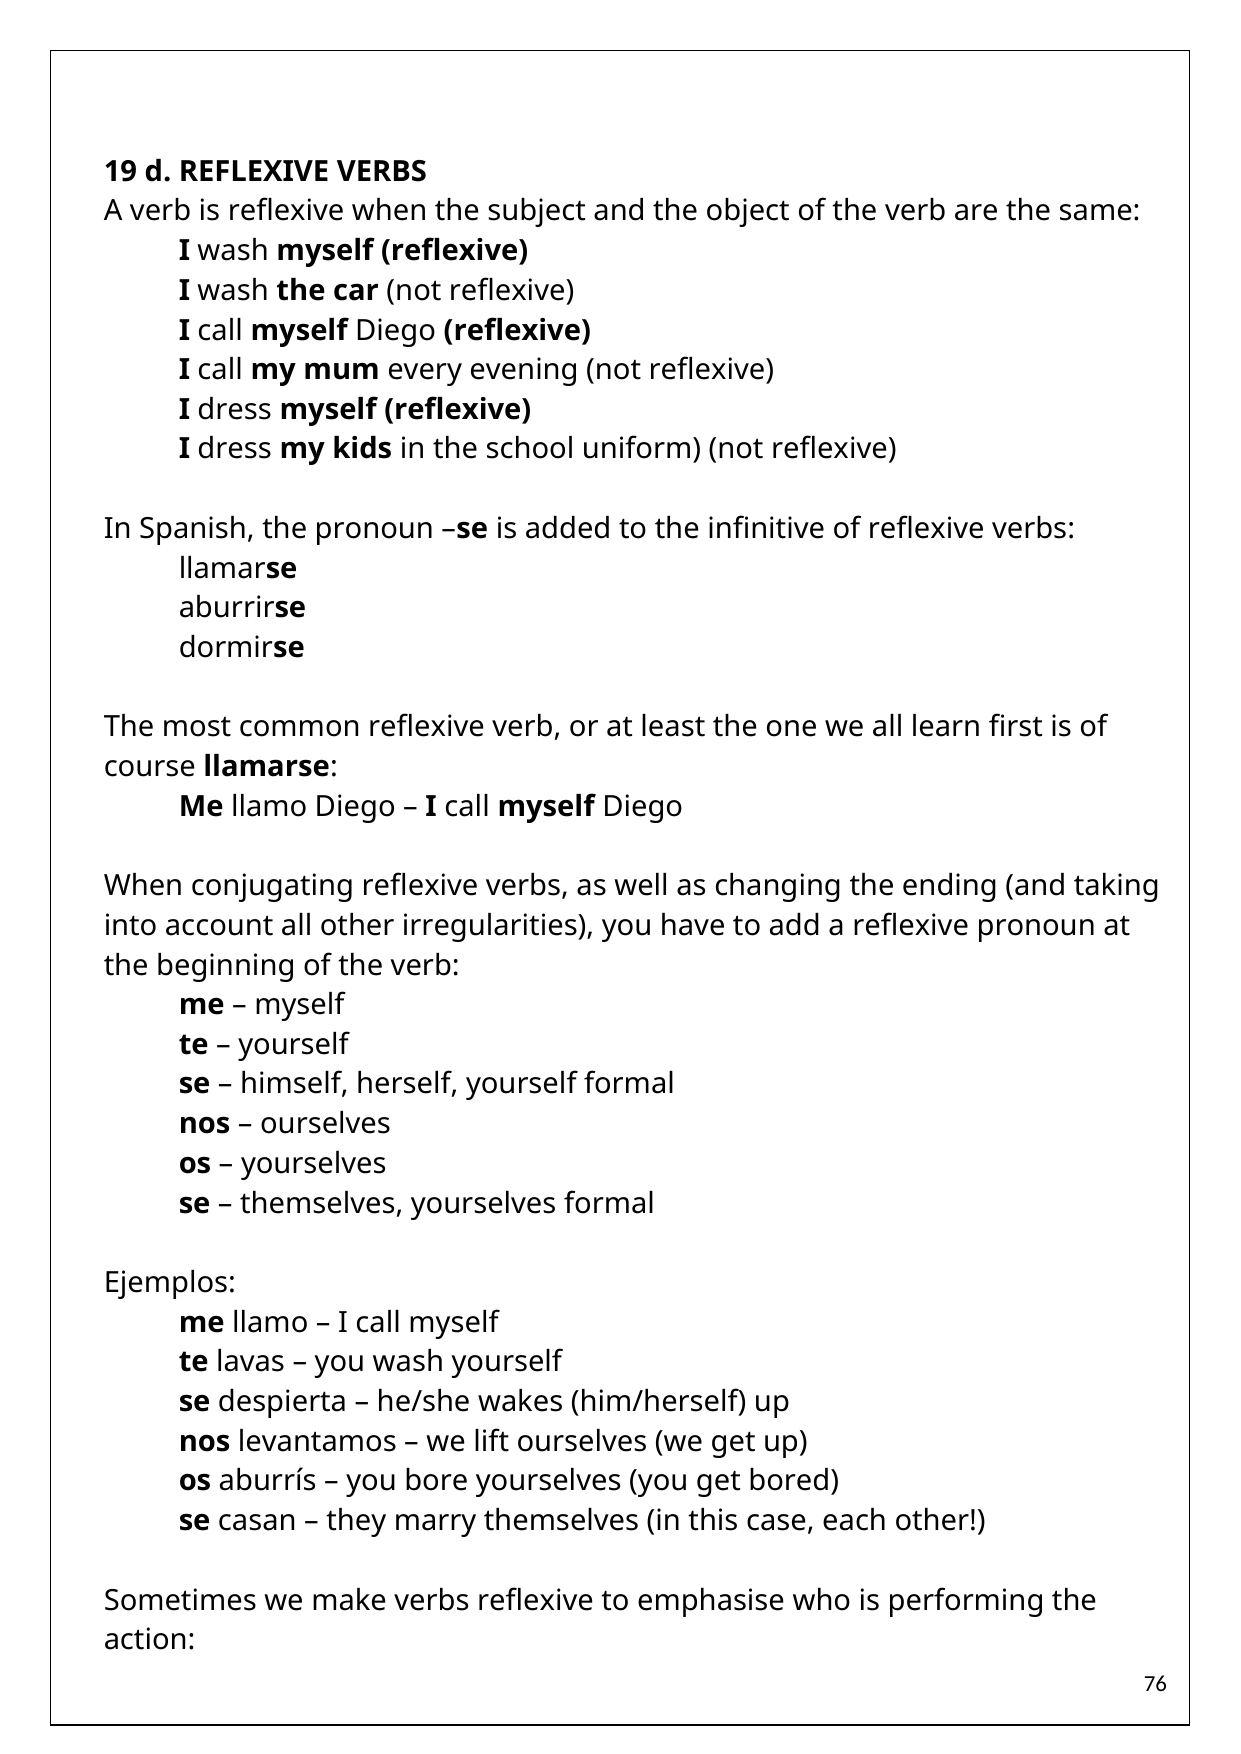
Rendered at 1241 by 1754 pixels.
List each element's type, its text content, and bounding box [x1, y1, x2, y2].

text aburrirse [103, 587, 1167, 626]
text I dress my kids in the school uniform) (not reflexive) [103, 428, 1167, 467]
text A verb is reflexive when the subject and the object of the verb are the same: [103, 190, 1167, 229]
text dormirse [103, 626, 1167, 666]
text I wash myself (reflexive) [103, 229, 1167, 269]
text The most common reflexive verb, or at least the one we all learn first is of course llamarse: [103, 706, 1167, 785]
text se – themselves, yourselves formal [103, 1182, 1167, 1222]
text I call my mum every evening (not reflexive) [103, 348, 1167, 388]
text te – yourself [103, 1023, 1167, 1063]
text When conjugating reflexive verbs, as well as changing the ending (and taking into account all other irregularities), you have to add a reflexive pronoun at the beginning of the verb: [103, 864, 1167, 983]
text 19 d. REFLEXIVE VERBS [103, 150, 1167, 190]
text I dress myself (reflexive) [103, 388, 1167, 428]
text In Spanish, the pronoun –se is added to the infinitive of reflexive verbs: [103, 507, 1167, 547]
text os – yourselves [103, 1142, 1167, 1182]
text llamarse [103, 547, 1167, 587]
text te lavas – you wash yourself [103, 1341, 1167, 1380]
text se despierta – he/she wakes (him/herself) up [103, 1380, 1167, 1420]
text I wash the car (not reflexive) [103, 269, 1167, 309]
text me – myself [103, 983, 1167, 1023]
text I call myself Diego (reflexive) [103, 309, 1167, 348]
text Me llamo Diego – I call myself Diego [103, 785, 1167, 825]
text nos levantamos – we lift ourselves (we get up) [103, 1420, 1167, 1460]
text me llamo – I call myself [103, 1301, 1167, 1341]
text Ejemplos: [103, 1261, 1167, 1301]
text os aburrís – you bore yourselves (you get bored) [103, 1460, 1167, 1499]
text Sometimes we make verbs reflexive to emphasise who is performing the action: [103, 1579, 1167, 1658]
text se casan – they marry themselves (in this case, each other!) [103, 1499, 1167, 1539]
text nos – ourselves [103, 1102, 1167, 1142]
text se – himself, herself, yourself formal [103, 1063, 1167, 1102]
